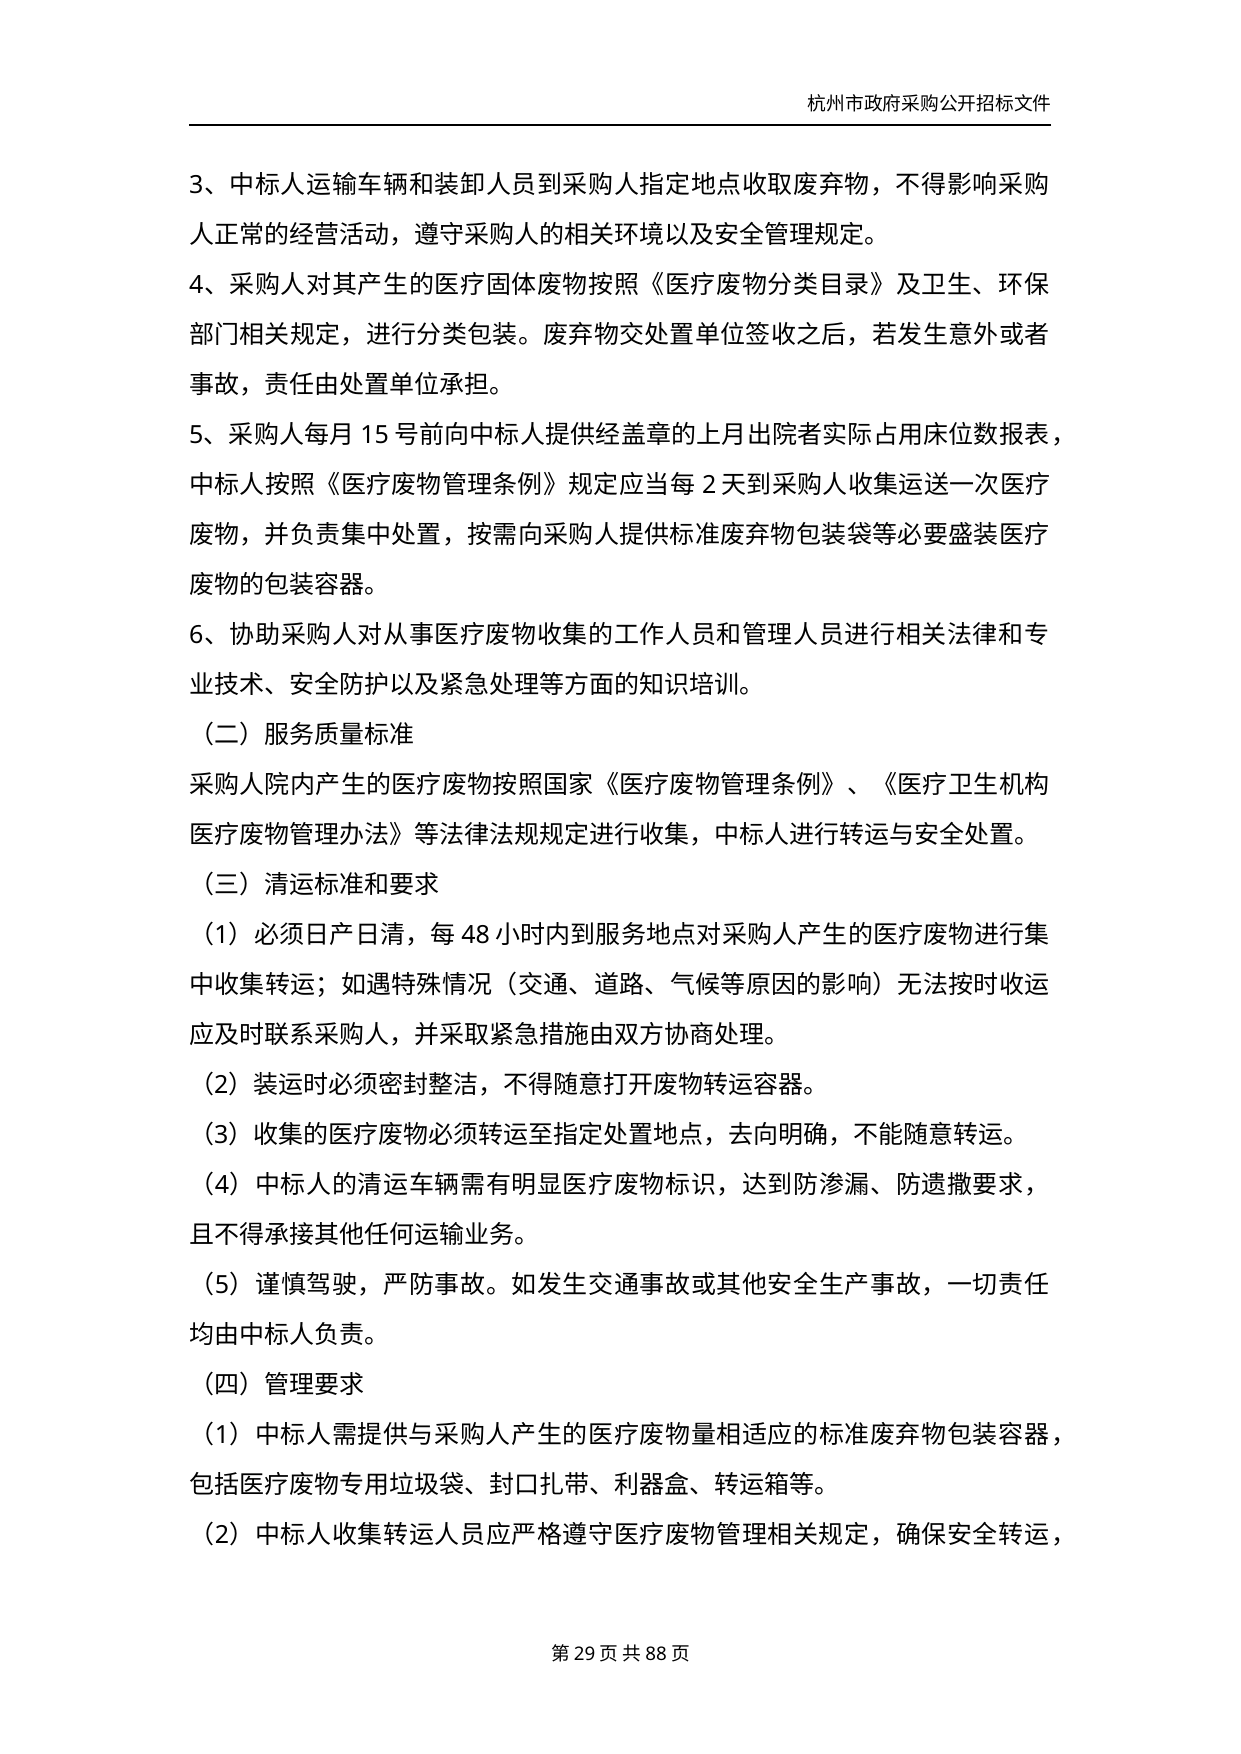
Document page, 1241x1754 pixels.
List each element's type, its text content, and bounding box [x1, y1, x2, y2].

text （3）收集的医疗废物必须转运至指定处置地点，去向明确，不能随意转运。 [189, 1103, 1051, 1153]
text （4）中标人的清运车辆需有明显医疗废物标识，达到防渗漏、防遗撒要求，且不得承接其他任何运输业务。 [189, 1153, 1051, 1253]
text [189, 1503, 1051, 1553]
text 4、采购人对其产生的医疗固体废物按照《医疗废物分类目录》及卫生、环保部门相关规定，进行分类包装。废弃物交处置单位签收之后，若发生意外或者事故，责任由处置单位承担。 [189, 253, 1051, 403]
text （1）中标人需提供与采购人产生的医疗废物量相适应的标准废弃物包装容器，包括医疗废物专用垃圾袋、封口扎带、利器盒、转运箱等。 [189, 1403, 1051, 1503]
text （1）必须日产日清，每48小时内到服务地点对采购人产生的医疗废物进行集中收集转运；如遇特殊情况（交通、道路、气候等原因的影响）无法按时收运，应及时联系采购人，并采取紧急措施由双方协商处理。 [189, 903, 1051, 1053]
text （2）装运时必须密封整洁，不得随意打开废物转运容器。 [189, 1053, 1051, 1103]
text （5）谨慎驾驶，严防事故。如发生交通事故或其他安全生产事故，一切责任均由中标人负责。 [189, 1253, 1051, 1353]
text （二）服务质量标准 [189, 703, 1051, 753]
text 采购人院内产生的医疗废物按照国家《医疗废物管理条例》、《医疗卫生机构医疗废物管理办法》等法律法规规定进行收集，中标人进行转运与安全处置。 [189, 753, 1051, 853]
text 3、中标人运输车辆和装卸人员到采购人指定地点收取废弃物，不得影响采购人正常的经营活动，遵守采购人的相关环境以及安全管理规定。 [189, 153, 1051, 253]
text 6、协助采购人对从事医疗废物收集的工作人员和管理人员进行相关法律和专业技术、安全防护以及紧急处理等方面的知识培训。 [189, 603, 1051, 703]
text （三）清运标准和要求 [189, 853, 1051, 903]
text （四）管理要求 [189, 1353, 1051, 1403]
text 5、采购人每月15号前向中标人提供经盖章的上月出院者实际占用床位数报表，中标人按照《医疗废物管理条例》规定应当每2天到采购人收集运送一次医疗废物，并负责集中处置，按需向采购人提供标准废弃物包装袋等必要盛装医疗废物的包装容器。 [189, 403, 1051, 603]
